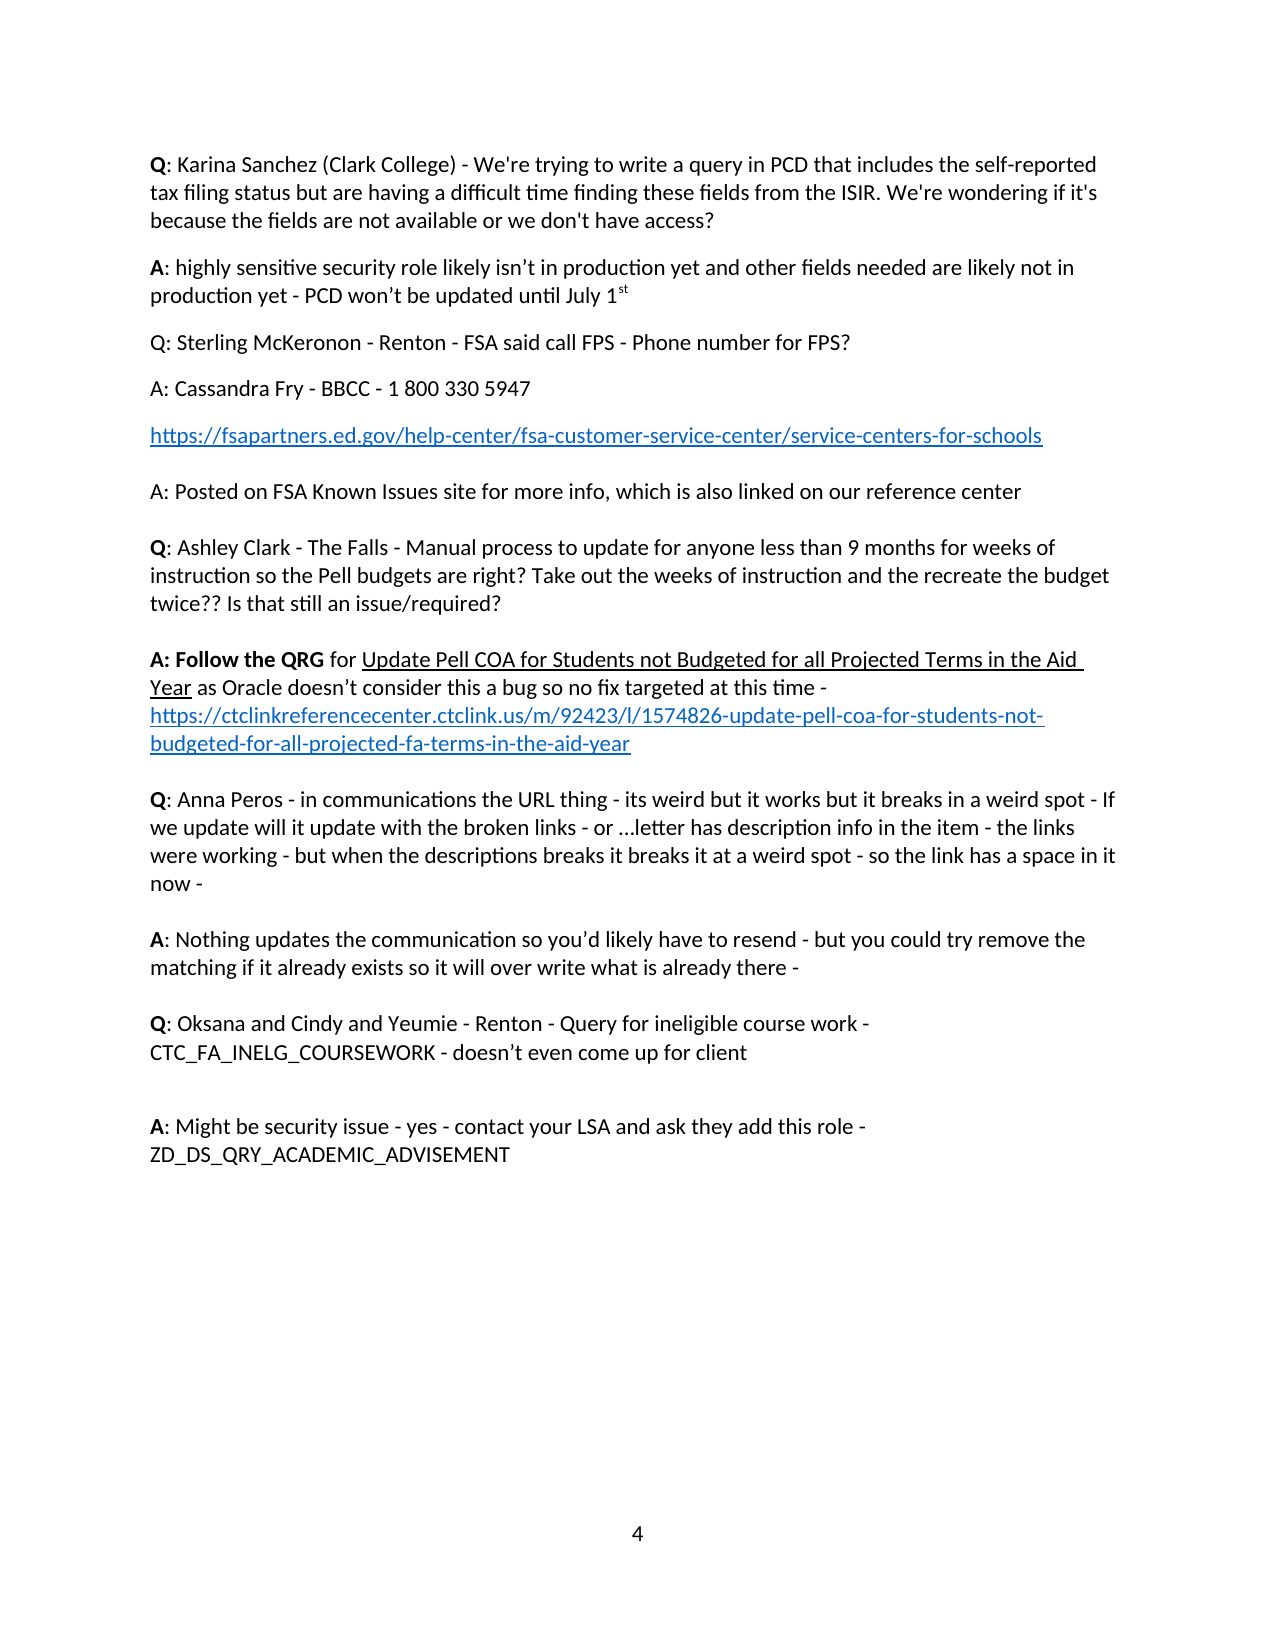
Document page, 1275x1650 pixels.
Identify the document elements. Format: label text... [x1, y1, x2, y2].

text A: highly sensitive security role likely isn’t in production yet and other fields needed are likely not in production yet - PCD won’t be updated until July 1st [150, 253, 1125, 309]
text A: Posted on FSA Known Issues site for more info, which is also linked on our reference center [150, 477, 1125, 505]
text A: Nothing updates the communication so you’d likely have to resend - but you could try remove the matching if it already exists so it will over write what is already there - [150, 926, 1125, 982]
text Q: Sterling McKeronon - Renton - FSA said call FPS - Phone number for FPS? [150, 328, 1125, 356]
text A: Might be security issue - yes - contact your LSA and ask they add this role - ZD_DS_QRY_ACADEMIC_ADVISEMENT [150, 1112, 1125, 1168]
text https://ctclinkreferencecenter.ctclink.us/m/92423/l/1574826-update-pell-coa-for-students-not-budgeted-for-all-projected-fa-terms-in-the-aid-year [150, 701, 1125, 757]
text Q: Oksana and Cindy and Yeumie - Renton - Query for ineligible course work - CTC_FA_INELG_COURSEWORK - doesn’t even come up for client [150, 1009, 1125, 1066]
text Q: Karina Sanchez (Clark College) - We're trying to write a query in PCD that includes the self-reported tax filing status but are having a difficult time finding these fields from the ISIR. We're wondering if it's because the fields are not available or we don't have access? [150, 150, 1125, 234]
text A: Follow the QRG for Update Pell COA for Students not Budgeted for all Projected Terms in the Aid Year as Oracle doesn’t consider this a bug so no fix targeted at this time - [150, 645, 1125, 701]
text https://fsapartners.ed.gov/help-center/fsa-customer-service-center/service-centers-for-schools [150, 421, 1125, 449]
text Q: Anna Peros - in communications the URL thing - its weird but it works but it breaks in a weird spot - If we update will it update with the broken links - or …letter has description info in the item - the links were working - but when the descriptions breaks it breaks it at a weird spot - so the link has a space in it now - [150, 785, 1125, 897]
text A: Cassandra Fry - BBCC - 1 800 330 5947 [150, 374, 1125, 402]
text Q: Ashley Clark - The Falls - Manual process to update for anyone less than 9 months for weeks of instruction so the Pell budgets are right? Take out the weeks of instruction and the recreate the budget twice?? Is that still an issue/required? [150, 533, 1125, 617]
